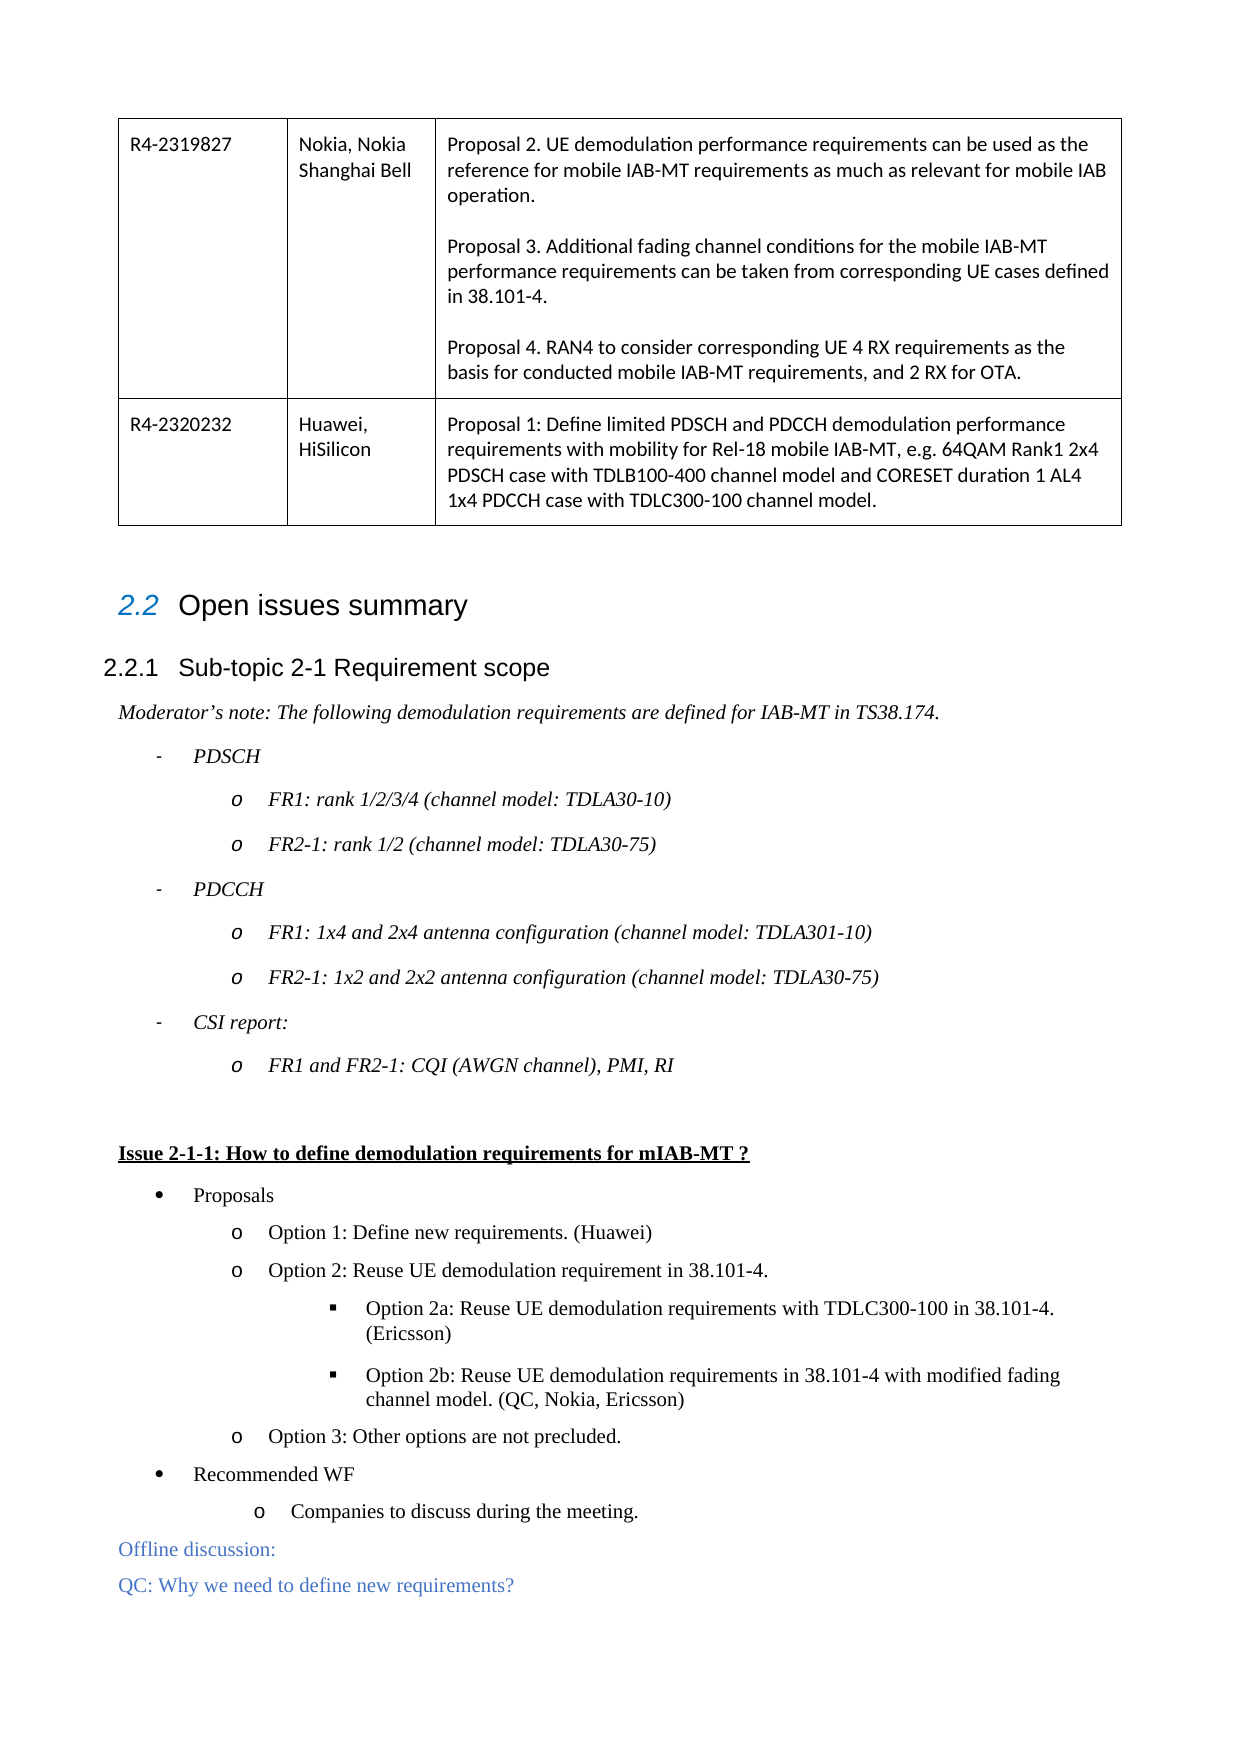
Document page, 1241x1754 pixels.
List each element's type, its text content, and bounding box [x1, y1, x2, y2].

list Option 1: Define new requirements. (Huawei) [231, 1220, 1122, 1246]
list PDCCH [156, 876, 1122, 901]
list FR1 and FR2-1: CQI (AWGN channel), PMI, RI [231, 1053, 1122, 1079]
text Moderator’s note: The following demodulation requirements are defined for IAB-MT in TS38.174. [118, 700, 1122, 724]
list FR2-1: 1x2 and 2x2 antenna configuration (channel model: TDLA30-75) [231, 964, 1122, 990]
table_cell Proposal 1: Define limited PDSCH and PDCCH demodulation performance requirements with mobility for Rel-18 mobile IAB-MT, e.g. 64QAM Rank1 2x4 PDSCH case with TDLB100-400 channel model and CORESET duration 1 AL4 1x4 PDCCH case with TDLC300-100 channel model. [436, 399, 1121, 525]
list Option 2a: Reuse UE demodulation requirements with TDLC300-100 in 38.101-4. (Ericsson) [328, 1296, 1122, 1344]
list CSI report: [156, 1009, 1122, 1034]
table_cell Nokia, Nokia Shanghai Bell [288, 119, 435, 397]
list Option 2b: Reuse UE demodulation requirements in 38.101-4 with modified fading channel model. (QC, Nokia, Ericsson) [328, 1363, 1122, 1411]
table_cell Proposal 2. UE demodulation performance requirements can be used as the reference for mobile IAB-MT requirements as much as relevant for mobile IAB operation. Proposal 3. Additional fading channel conditions for the mobile IAB-MT performance requirements can be taken from corresponding UE cases defined in 38.101-4. Proposal 4. RAN4 to consider corresponding UE 4 RX requirements as the basis for conducted mobile IAB-MT requirements, and 2 RX for OTA. [436, 119, 1121, 397]
subtitle Open issues summary [118, 588, 1122, 621]
list FR2-1: rank 1/2 (channel model: TDLA30-75) [231, 831, 1122, 857]
list PDSCH [156, 743, 1122, 768]
list Option 3: Other options are not precluded. [231, 1424, 1122, 1449]
text Issue 2-1-1: How to define demodulation requirements for mIAB-MT ? [118, 1141, 1122, 1164]
list Recommended WF [156, 1462, 1122, 1486]
list Option 2: Reuse UE demodulation requirement in 38.101-4. [231, 1258, 1122, 1284]
table_cell R4-2319827 [119, 119, 287, 397]
text Offline discussion: [118, 1537, 1122, 1561]
text QC: Why we need to define new requirements? [118, 1573, 1122, 1597]
list Proposals [156, 1183, 1122, 1207]
list FR1: 1x4 and 2x4 antenna configuration (channel model: TDLA301-10) [231, 920, 1122, 946]
table_cell R4-2320232 [119, 399, 287, 525]
list Companies to discuss during the meeting. [253, 1499, 1122, 1524]
list FR1: rank 1/2/3/4 (channel model: TDLA30-10) [231, 787, 1122, 813]
subtitle Sub-topic 2-1 Requirement scope [103, 652, 1122, 681]
table_cell Huawei, HiSilicon [288, 399, 435, 525]
